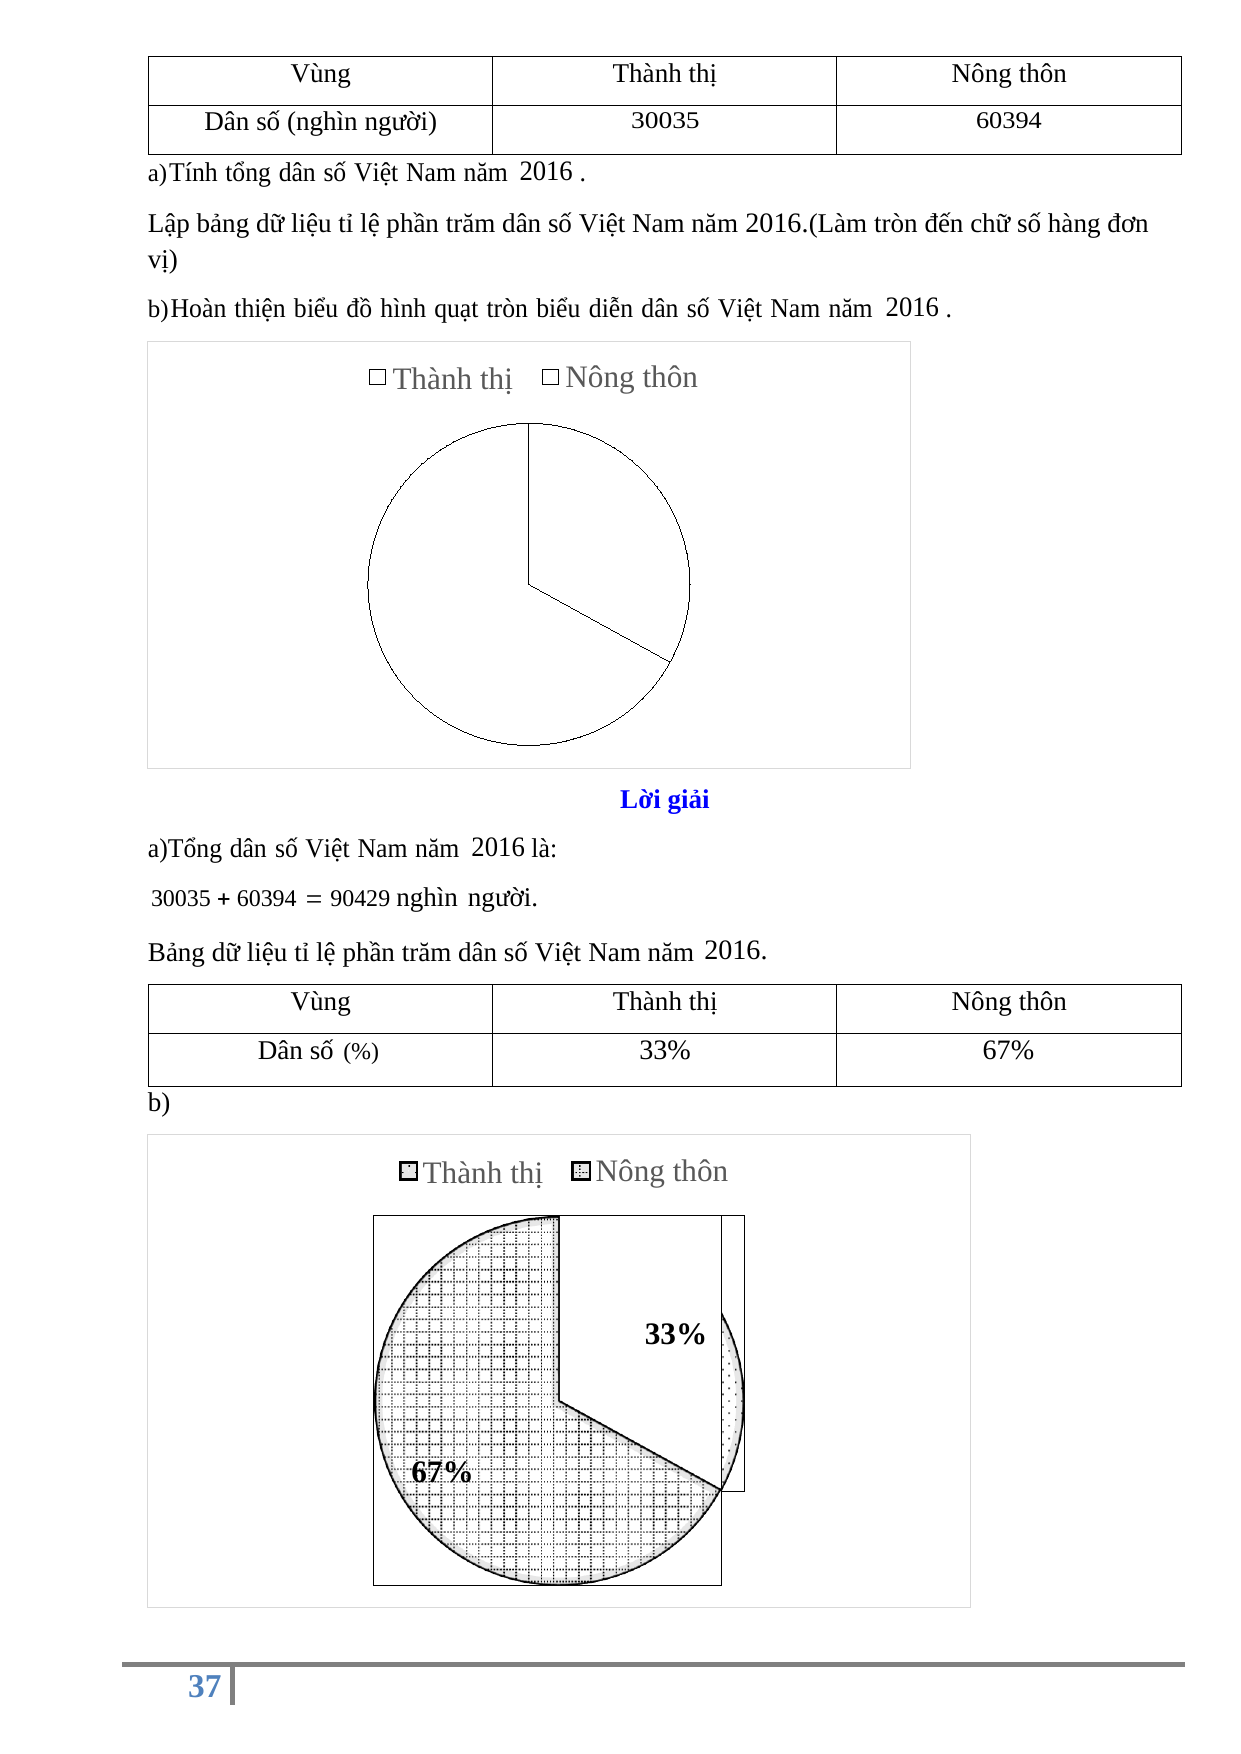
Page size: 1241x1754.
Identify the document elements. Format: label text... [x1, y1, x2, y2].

picture [400, 1162, 417, 1180]
list Tính tổng dân số Việt Nam năm 2016 . [148, 155, 1196, 188]
table_header Vùng [149, 57, 492, 105]
table_cell Dân số (nghìn người) [149, 106, 492, 154]
picture [722, 1216, 744, 1491]
table_header Thành thị [493, 57, 836, 105]
table_header Nông thôn [837, 985, 1181, 1033]
text b) [148, 1087, 1196, 1118]
table_header Thành thị [493, 985, 836, 1033]
picture [374, 1216, 721, 1585]
text Lập bảng dữ liệu tỉ lệ phần trăm dân số Việt Nam năm 2016.(Làm tròn đến chữ số hàng đơn vị) [148, 206, 1151, 274]
table_cell Dân số (%) [149, 1034, 492, 1086]
text Bảng dữ liệu tỉ lệ phần trăm dân số Việt Nam năm 2016. [148, 933, 1196, 967]
table_cell 60394 [837, 106, 1181, 154]
text a)Tổng dân số Việt Nam năm 2016 là: [148, 830, 1196, 864]
subtitle Lời giải [149, 351, 1180, 814]
table_cell 33% [493, 1034, 836, 1086]
table_header Vùng [149, 985, 492, 1033]
list Hoàn thiện biểu đồ hình quạt tròn biểu diễn dân số Việt Nam năm 2016 . [148, 290, 1196, 324]
picture [572, 1162, 590, 1180]
text 30035  60394  90429 nghìn người. [151, 882, 1196, 913]
table_cell 30035 [493, 106, 836, 154]
table_cell 67% [837, 1034, 1181, 1086]
table_header Nông thôn [837, 57, 1181, 105]
